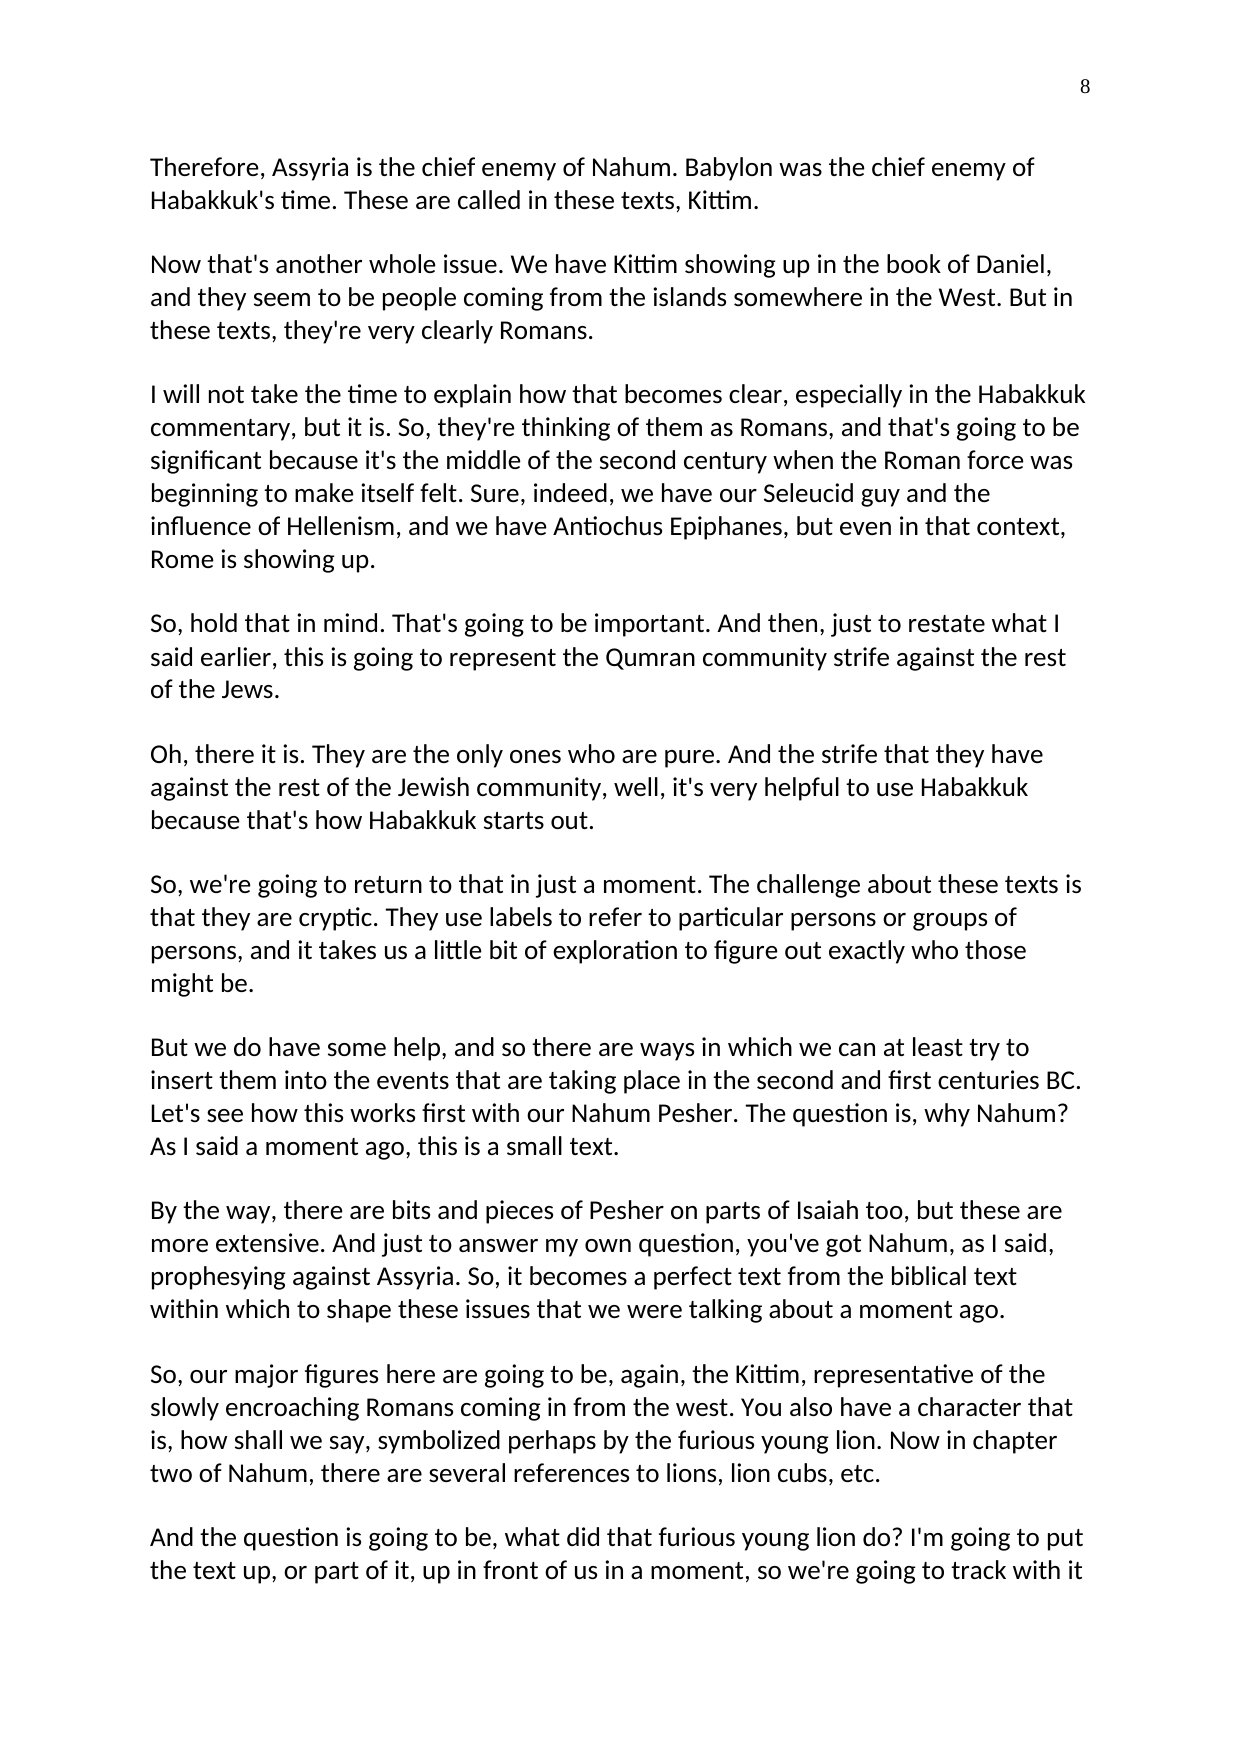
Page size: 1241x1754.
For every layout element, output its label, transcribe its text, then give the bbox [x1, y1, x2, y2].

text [150, 1520, 1090, 1586]
text So, our major figures here are going to be, again, the Kittim, representative of the slowly encroaching Romans coming in from the west. You also have a character that is, how shall we say, symbolized perhaps by the furious young lion. Now in chapter two of Nahum, there are several references to lions, lion cubs, etc. [150, 1357, 1090, 1489]
text I will not take the time to explain how that becomes clear, especially in the Habakkuk commentary, but it is. So, they're thinking of them as Romans, and that's going to be significant because it's the middle of the second century when the Roman force was beginning to make itself felt. Sure, indeed, we have our Seleucid guy and the influence of Hellenism, and we have Antiochus Epiphanes, but even in that context, Rome is showing up. [150, 377, 1090, 576]
text Now that's another whole issue. We have Kittim showing up in the book of Daniel, and they seem to be people coming from the islands somewhere in the West. But in these texts, they're very clearly Romans. [150, 247, 1090, 346]
text By the way, there are bits and pieces of Pesher on parts of Isaiah too, but these are more extensive. And just to answer my own question, you've got Nahum, as I said, prophesying against Assyria. So, it becomes a perfect text from the biblical text within which to shape these issues that we were talking about a moment ago. [150, 1193, 1090, 1326]
text Oh, there it is. They are the only ones who are pure. And the strife that they have against the rest of the Jewish community, well, it's very helpful to use Habakkuk because that's how Habakkuk starts out. [150, 737, 1090, 836]
text So, hold that in mind. That's going to be important. And then, just to restate what I said earlier, this is going to represent the Qumran community strife against the rest of the Jews. [150, 607, 1090, 706]
text But we do have some help, and so there are ways in which we can at least try to insert them into the events that are taking place in the second and first centuries BC. Let's see how this works first with our Nahum Pesher. The question is, why Nahum? As I said a moment ago, this is a small text. [150, 1030, 1090, 1162]
text So, we're going to return to that in just a moment. The challenge about these texts is that they are cryptic. They use labels to refer to particular persons or groups of persons, and it takes us a little bit of exploration to figure out exactly who those might be. [150, 867, 1090, 999]
text Therefore, Assyria is the chief enemy of Nahum. Babylon was the chief enemy of Habakkuk's time. These are called in these texts, Kittim. [150, 150, 1090, 216]
